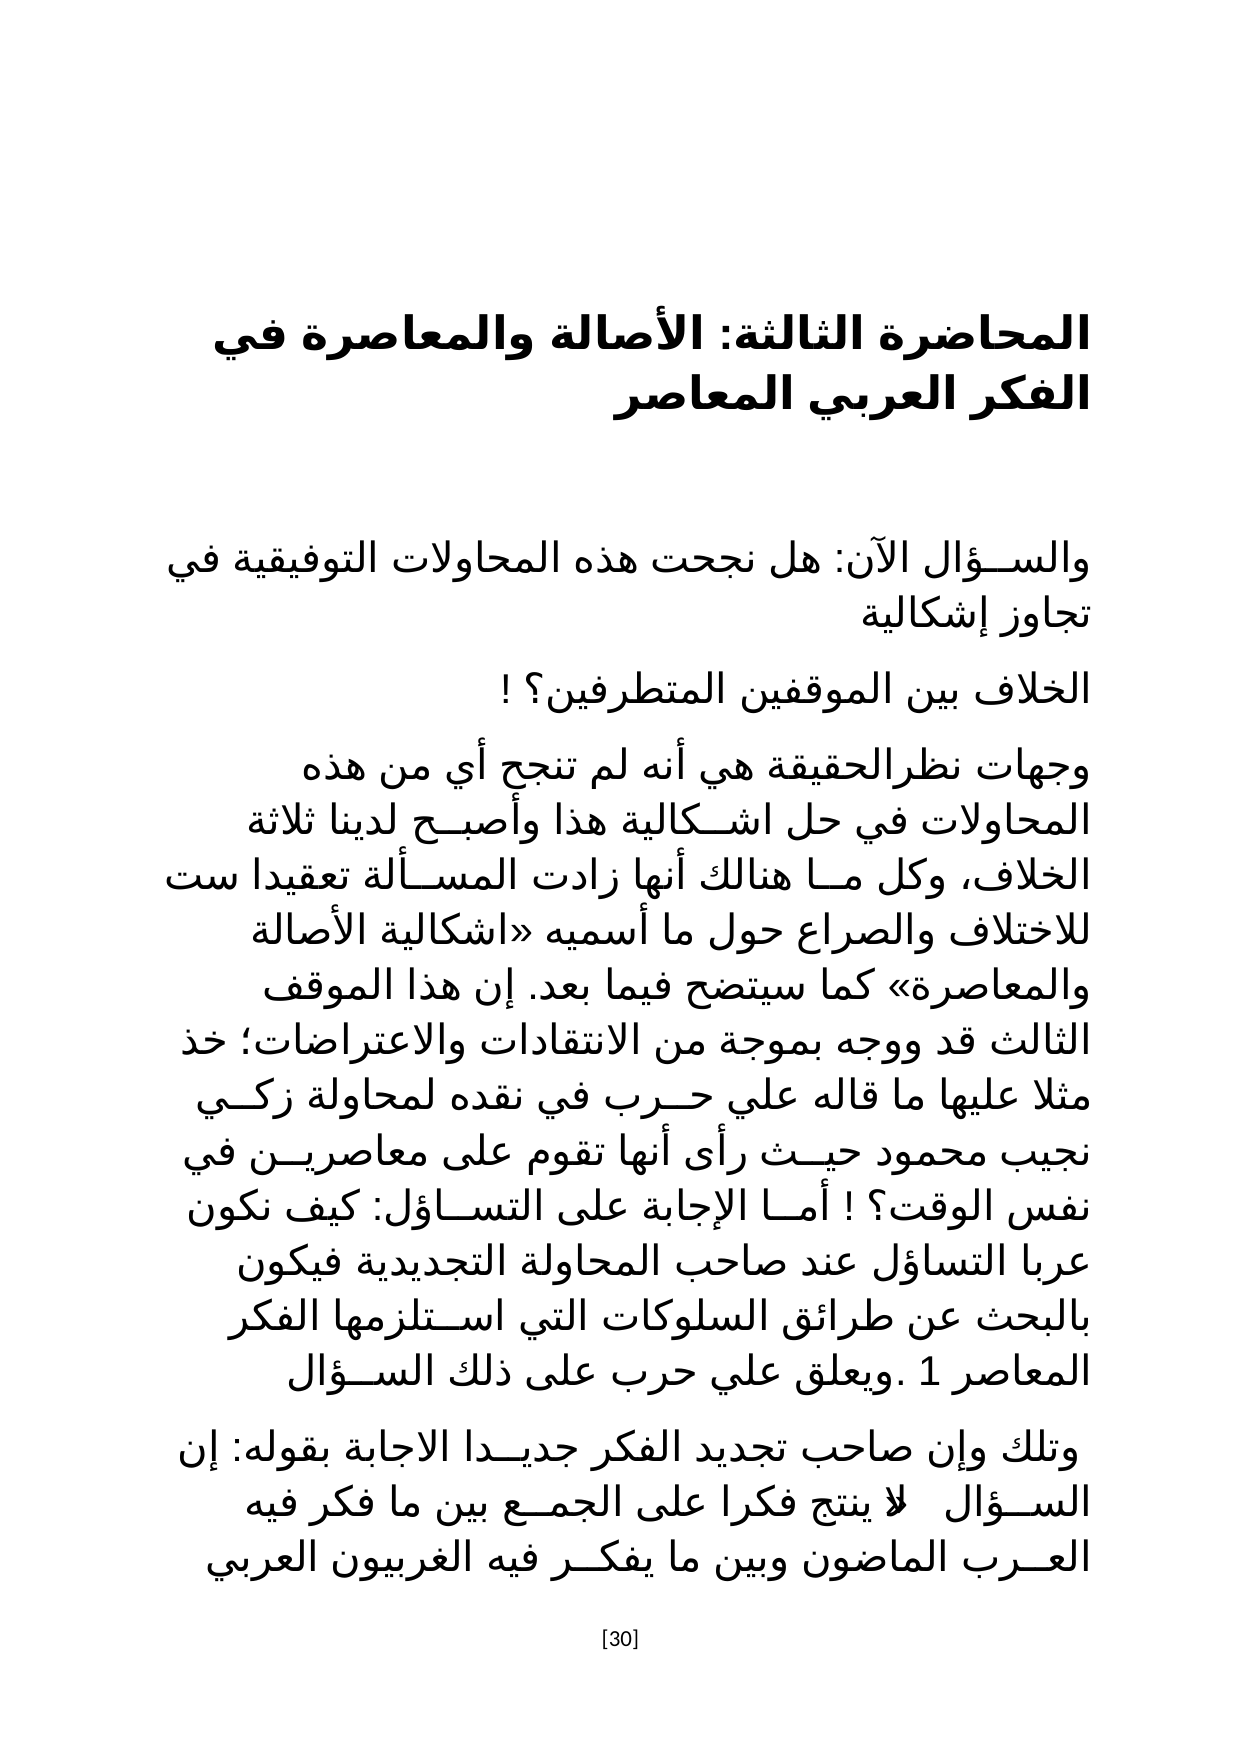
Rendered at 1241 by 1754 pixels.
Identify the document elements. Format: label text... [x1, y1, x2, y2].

text الخلاف بين الموقفين المتطرفين؟ ! [148, 664, 1093, 712]
text وجهات نظرالحقيقة هي أنه لم تنجح أي من هذه المحاولات في حل اشــكالية هذا وأصبــح لدينا ثلاثة الخلاف، وكل مــا هنالك أنها زادت المســألة تعقيدا ست للاختلاف والصراع حول ما أسميه «اشكالية الأصالة والمعاصرة» كما سيتضح فيما بعد. إن هذا الموقف الثالث قد ووجه بموجة من الانتقادات والاعتراضات؛ خذ مثلا عليها ما قاله علي حــرب في نقده لمحاولة زكــي نجيب محمود حيــث رأى أنها تقوم على معاصريــن في نفس الوقت؟ ! أمــا الإجابة على التســاؤل: كيف نكون عربا التساؤل عند صاحب المحاولة التجديدية فيكون بالبحث عن طرائق السلوكات التي اســتلزمها الفكر المعاصر 1 .ويعلق علي حرب على ذلك الســؤال [148, 740, 1093, 1394]
text والســؤال الآن: هل نجحت هذه المحاولات التوفيقية في تجاوز إشكالية [148, 533, 1093, 636]
text المحاضرة الثالثة: الأصالة والمعاصرة في الفكر العربي المعاصر [148, 306, 1093, 419]
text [148, 1422, 1093, 1580]
